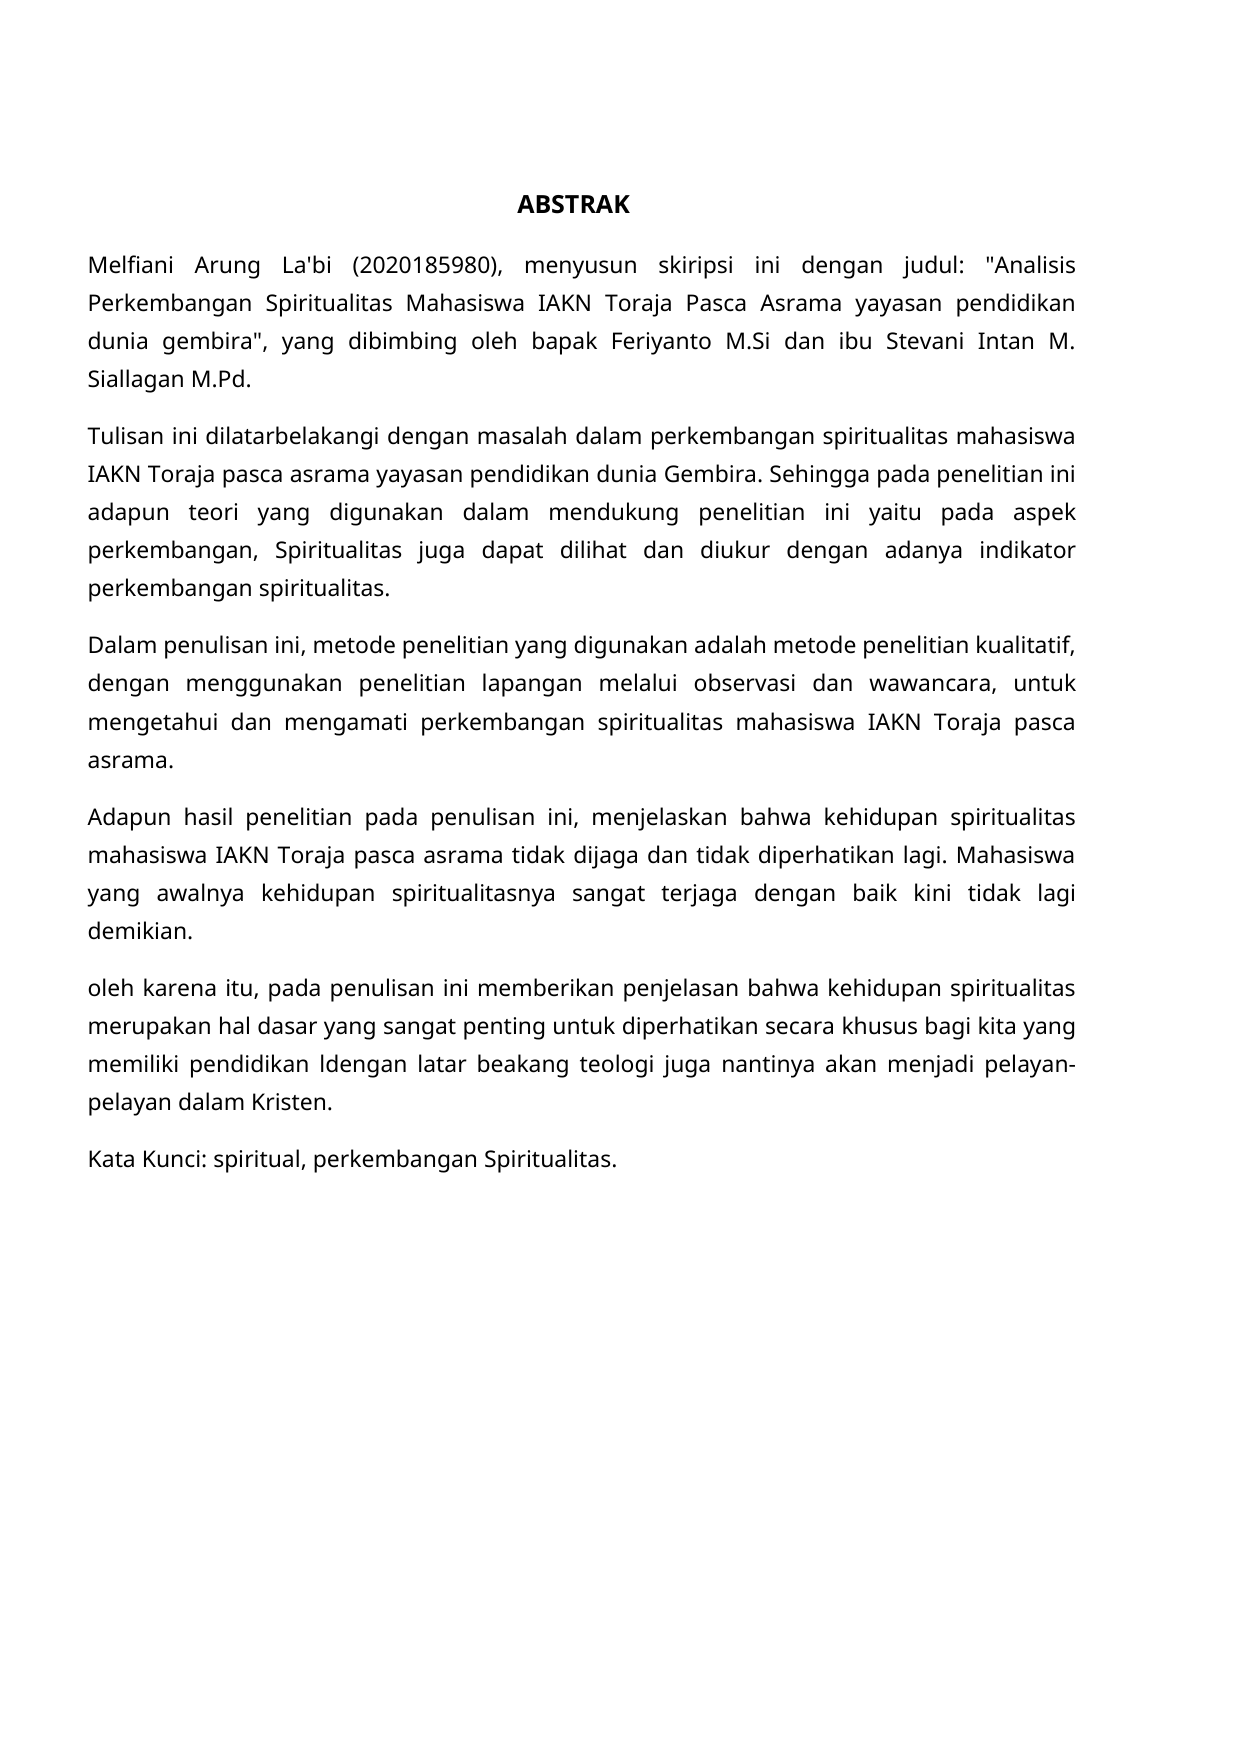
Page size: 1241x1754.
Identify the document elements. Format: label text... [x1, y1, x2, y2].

text Dalam penulisan ini, metode penelitian yang digunakan adalah metode penelitian kualitatif, dengan menggunakan penelitian lapangan melalui observasi dan wawancara, untuk mengetahui dan mengamati perkembangan spiritualitas mahasiswa IAKN Toraja pasca asrama. [87, 623, 1077, 776]
text oleh karena itu, pada penulisan ini memberikan penjelasan bahwa kehidupan spiritualitas merupakan hal dasar yang sangat penting untuk diperhatikan secara khusus bagi kita yang memiliki pendidikan ldengan latar beakang teologi juga nantinya akan menjadi pelayan-pelayan dalam Kristen. [87, 966, 1077, 1118]
text Adapun hasil penelitian pada penulisan ini, menjelaskan bahwa kehidupan spiritualitas mahasiswa IAKN Toraja pasca asrama tidak dijaga dan tidak diperhatikan lagi. Mahasiswa yang awalnya kehidupan spiritualitasnya sangat terjaga dengan baik kini tidak lagi demikian. [87, 794, 1077, 947]
text Melfiani Arung La'bi (2020185980), menyusun skiripsi ini dengan judul: "Analisis Perkembangan Spiritualitas Mahasiswa IAKN Toraja Pasca Asrama yayasan pendidikan dunia gembira", yang dibimbing oleh bapak Feriyanto M.Si dan ibu Stevani Intan M. Siallagan M.Pd. [87, 243, 1077, 395]
text Tulisan ini dilatarbelakangi dengan masalah dalam perkembangan spiritualitas mahasiswa IAKN Toraja pasca asrama yayasan pendidikan dunia Gembira. Sehingga pada penelitian ini adapun teori yang digunakan dalam mendukung penelitian ini yaitu pada aspek perkembangan, Spiritualitas juga dapat dilihat dan diukur dengan adanya indikator perkembangan spiritualitas. [87, 414, 1077, 604]
text Kata Kunci: spiritual, perkembangan Spiritualitas. [87, 1149, 1077, 1172]
